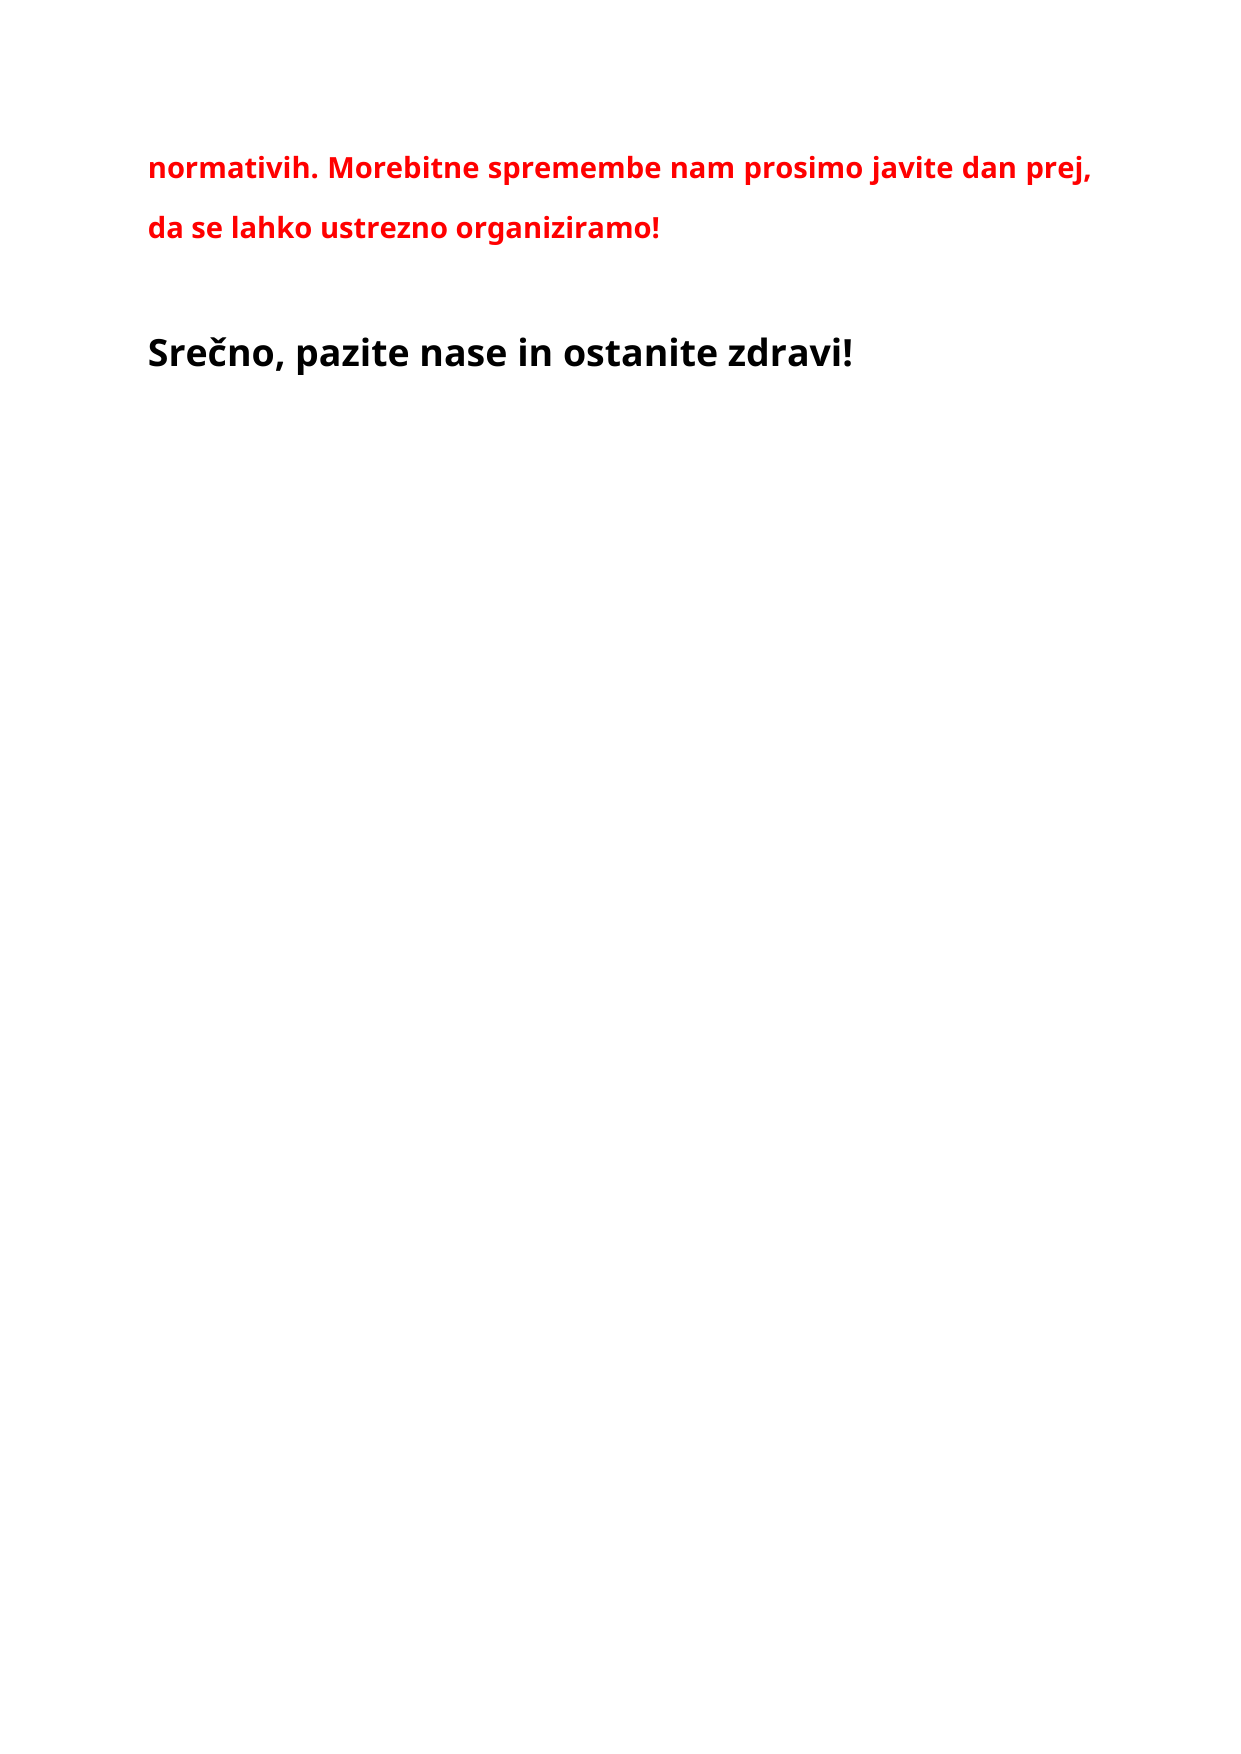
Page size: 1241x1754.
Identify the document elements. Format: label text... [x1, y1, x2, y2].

text Srečno, pazite nase in ostanite zdravi! [148, 326, 1093, 377]
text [148, 148, 1093, 247]
